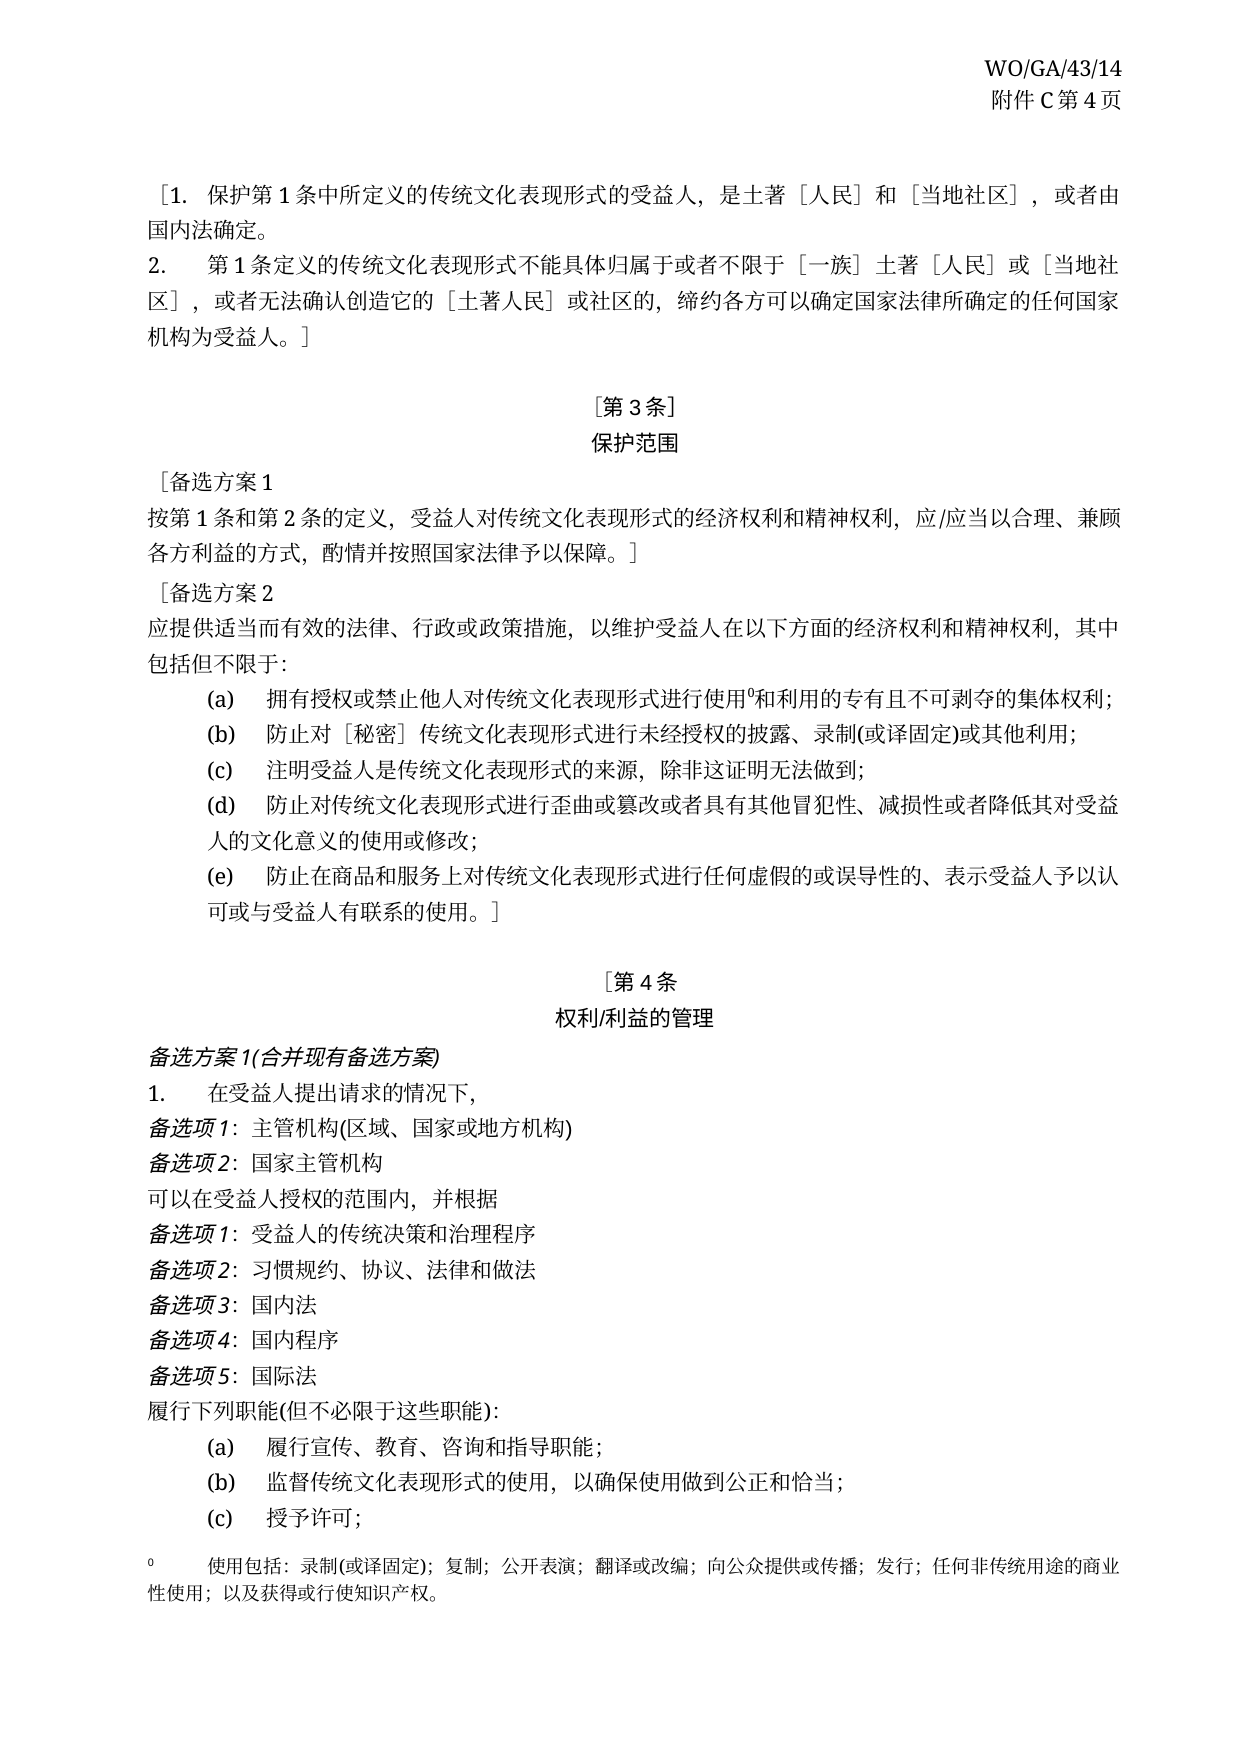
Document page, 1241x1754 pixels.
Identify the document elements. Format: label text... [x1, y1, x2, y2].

text 保护范围 [148, 422, 1122, 457]
text 备选项1：受益人的传统决策和治理程序 [148, 1214, 1122, 1249]
text 履行下列职能(但不必限于这些职能)： [148, 1391, 1122, 1426]
text 备选方案1(合并现有备选方案) [148, 1032, 1122, 1072]
text 备选项4：国内程序 [148, 1320, 1122, 1355]
text 备选项2：国家主管机构 [148, 1143, 1122, 1178]
text (a) 拥有授权或禁止他人对传统文化表现形式进行使用和利用的专有且不可剥夺的集体权利； [207, 678, 1122, 714]
text 按第1条和第2条的定义，受益人对传统文化表现形式的经济权利和精神权利，应/应当以合理、兼顾各方利益的方式，酌情并按照国家法律予以保障。］ [148, 497, 1122, 568]
text 1. 在受益人提出请求的情况下， [148, 1072, 1122, 1107]
text (c) 授予许可； [207, 1497, 1122, 1532]
text ［备选方案2 [148, 568, 1122, 607]
text 备选项3：国内法 [148, 1284, 1122, 1320]
text 备选项5：国际法 [148, 1355, 1122, 1391]
text (d) 防止对传统文化表现形式进行歪曲或篡改或者具有其他冒犯性、减损性或者降低其对受益人的文化意义的使用或修改； [207, 784, 1122, 855]
text ［第3条］ [148, 387, 1122, 422]
text ［1. 保护第1条中所定义的传统文化表现形式的受益人，是土著［人民］和［当地社区］，或者由国内法确定。 [148, 174, 1122, 245]
text 应提供适当而有效的法律、行政或政策措施，以维护受益人在以下方面的经济权利和精神权利，其中包括但不限于： [148, 607, 1122, 678]
text (e) 防止在商品和服务上对传统文化表现形式进行任何虚假的或误导性的、表示受益人予以认可或与受益人有联系的使用。］ [207, 855, 1122, 926]
text ［备选方案1 [148, 457, 1122, 497]
text 2． 第1条定义的传统文化表现形式不能具体归属于或者不限于［一族］土著［人民］或［当地社区］，或者无法确认创造它的［土著人民］或社区的，缔约各方可以确定国家法律所确定的任何国家机构为受益人。］ [148, 245, 1122, 351]
text 备选项1：主管机构(区域、国家或地方机构) [148, 1107, 1122, 1143]
text 权利/利益的管理 [148, 997, 1122, 1032]
text (a) 履行宣传、教育、咨询和指导职能； [207, 1426, 1122, 1462]
text (b) 防止对［秘密］传统文化表现形式进行未经授权的披露、录制(或译固定)或其他利用； [207, 714, 1122, 749]
text 可以在受益人授权的范围内，并根据 [148, 1178, 1122, 1214]
text (c) 注明受益人是传统文化表现形式的来源，除非这证明无法做到； [207, 749, 1122, 784]
text (b) 监督传统文化表现形式的使用，以确保使用做到公正和恰当； [207, 1462, 1122, 1497]
text 备选项2：习惯规约、协议、法律和做法 [148, 1249, 1122, 1284]
text ［第4条 [148, 962, 1122, 997]
